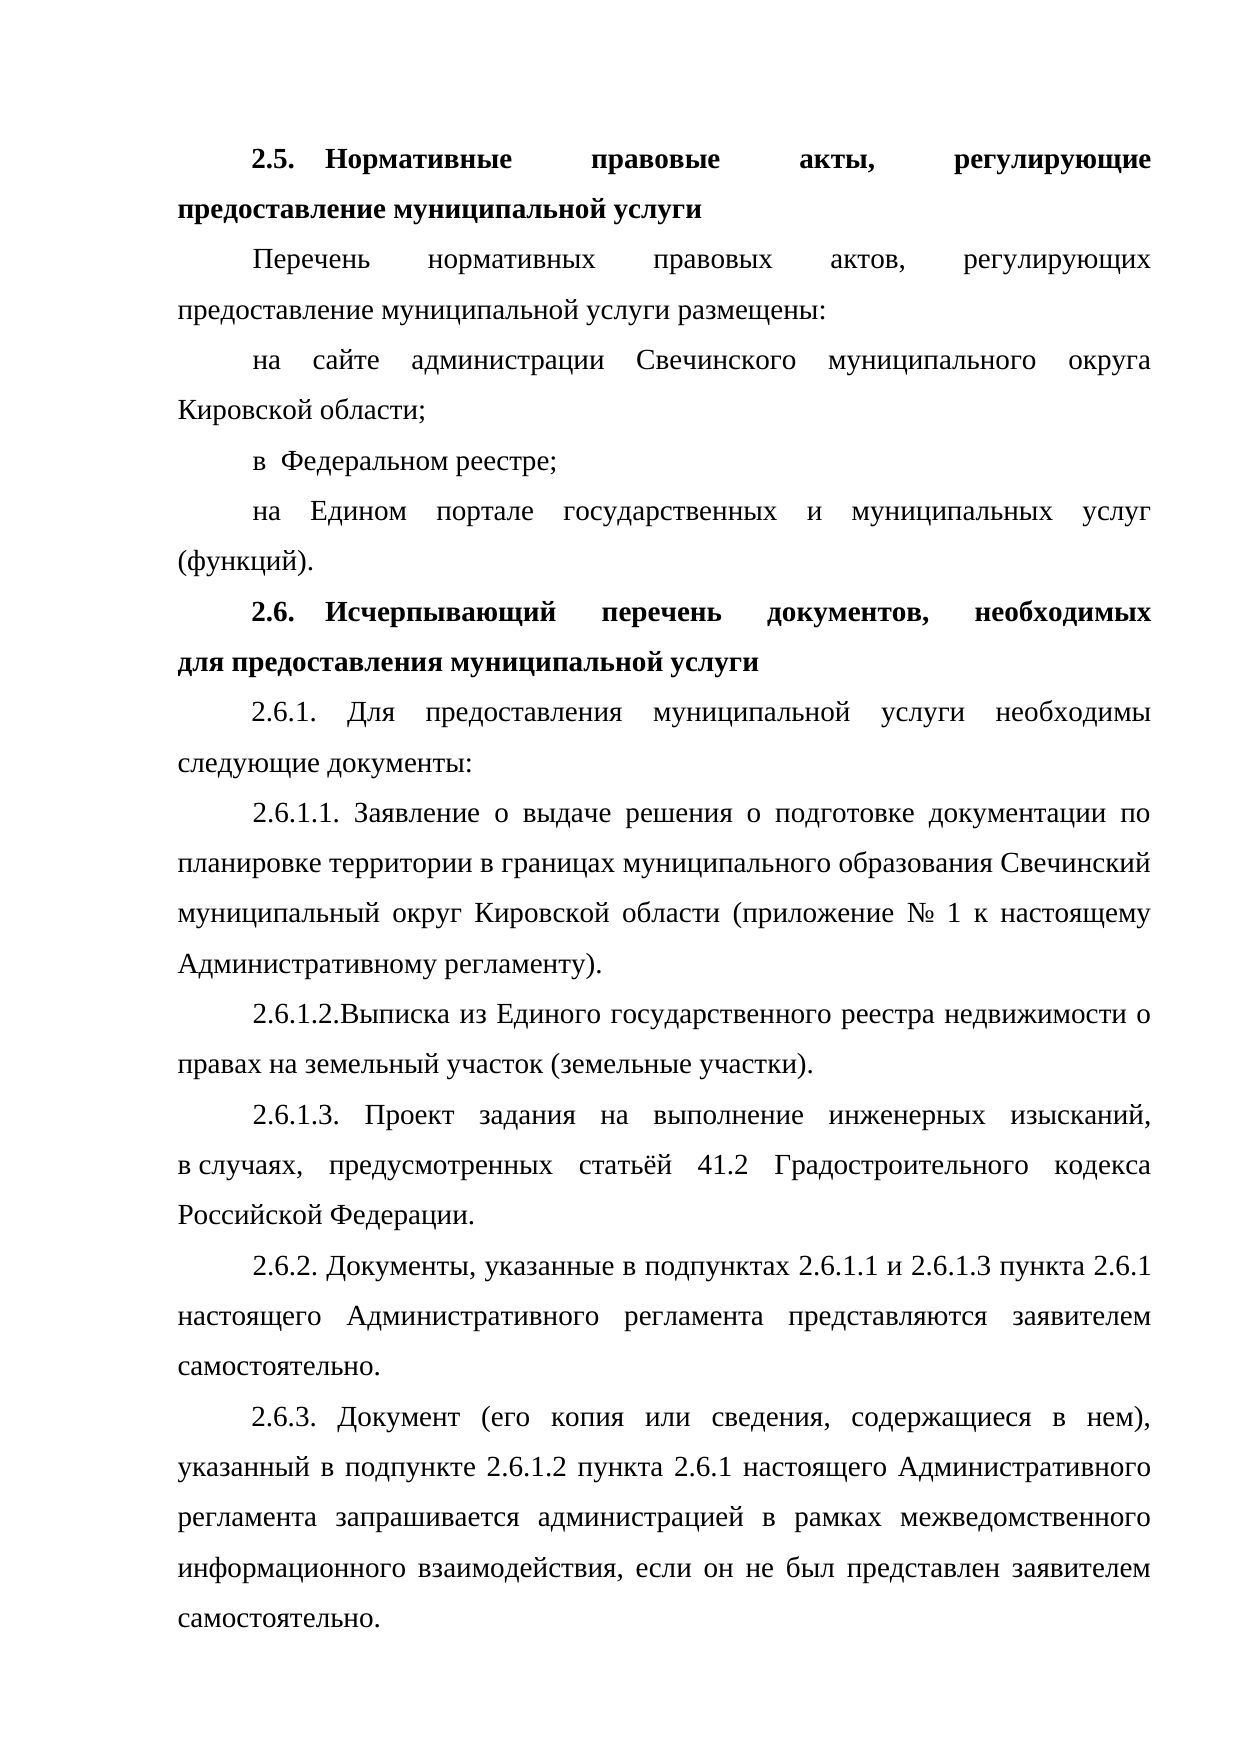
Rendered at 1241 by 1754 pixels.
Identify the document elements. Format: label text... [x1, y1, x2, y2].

subtitle 2.6. Исчерпывающий перечень документов, необходимых для предоставления муниципальной услуги [177, 594, 1152, 678]
text в Федеральном реестре; [177, 443, 1152, 476]
text 2.6.1.1. Заявление о выдаче решения о подготовке документации по планировке территории в границах муниципального образования Свечинский муниципальный округ Кировской области (приложение № 1 к настоящему Административному регламенту). [177, 795, 1152, 979]
subtitle 2.5. Нормативные правовые акты, регулирующие предоставление муниципальной услуги [177, 141, 1152, 225]
text 2.6.3. Документ (его копия или сведения, содержащиеся в нем), указанный в подпункте 2.6.1.2 пункта 2.6.1 настоящего Административного регламента запрашивается администрацией в рамках межведомственного информационного взаимодействия, если он не был представлен заявителем самостоятельно. [177, 1399, 1152, 1633]
text 2.6.1. Для предоставления муниципальной услуги необходимы следующие документы: [177, 694, 1152, 778]
text на сайте администрации Свечинского муниципального округа Кировской области; [177, 342, 1152, 426]
text Перечень нормативных правовых актов, регулирующих предоставление муниципальной услуги размещены: [177, 242, 1152, 325]
text 2.6.1.2.Выписка из Единого государственного реестра недвижимости о правах на земельный участок (земельные участки). [177, 996, 1152, 1080]
text 2.6.1.3. Проект задания на выполнение инженерных изысканий, в случаях, предусмотренных статьёй 41.2 Градостроительного кодекса Российской Федерации. [177, 1097, 1152, 1231]
text 2.6.2. Документы, указанные в подпунктах 2.6.1.1 и 2.6.1.3 пункта 2.6.1 настоящего Административного регламента представляются заявителем самостоятельно. [177, 1248, 1152, 1382]
text на Едином портале государственных и муниципальных услуг (функций). [177, 493, 1152, 577]
